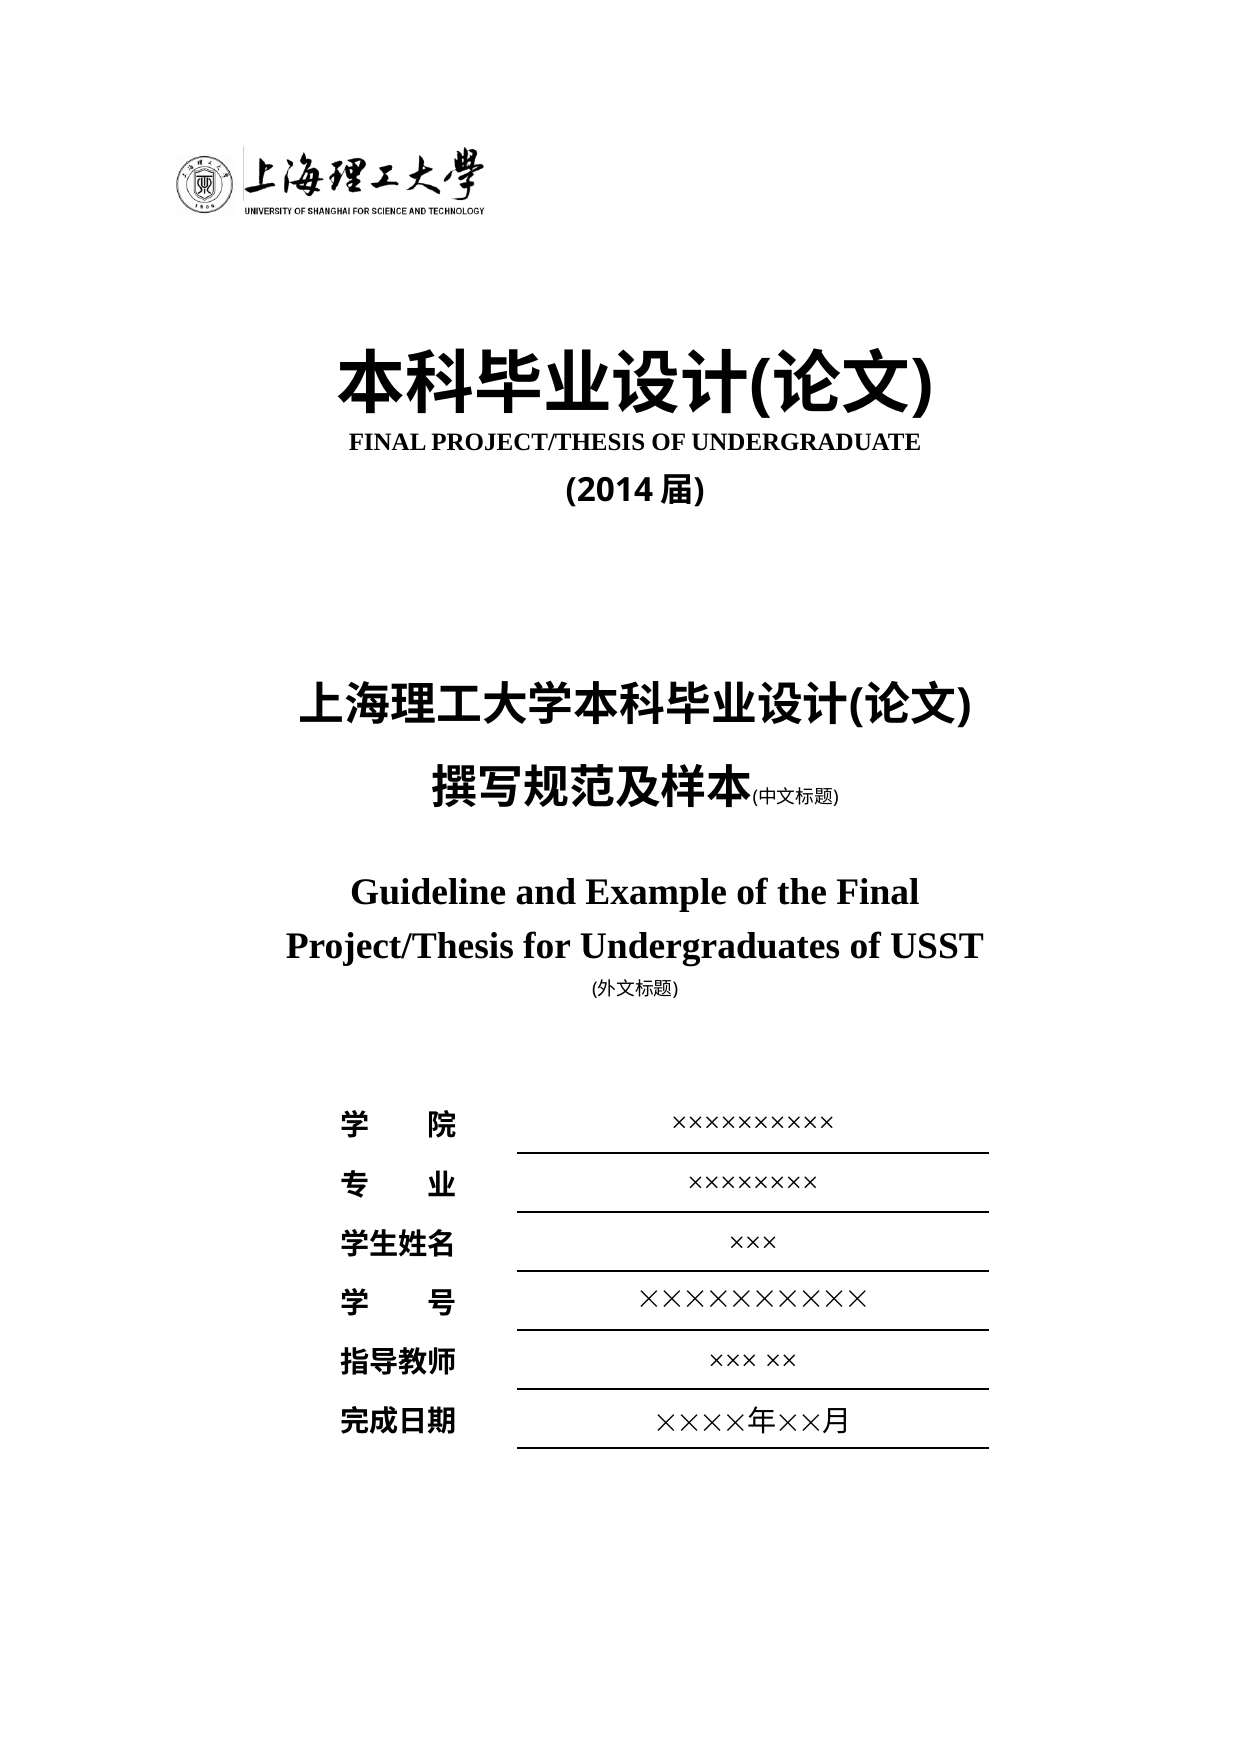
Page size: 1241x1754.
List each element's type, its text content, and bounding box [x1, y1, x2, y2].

text 本科毕业设计(论文) [177, 327, 1092, 427]
text (2014届) [177, 463, 1092, 512]
table_cell 学 号 [280, 1270, 517, 1329]
table_cell [517, 1272, 989, 1329]
table_cell 专 业 [280, 1152, 517, 1211]
table_cell 指导教师 [280, 1329, 517, 1388]
table_cell ××× [517, 1213, 989, 1270]
table_cell ×××××××× [517, 1154, 989, 1211]
text Guideline and Example of the Final Project/Thesis for Undergraduates of USST (外文标题) [277, 869, 992, 1000]
table_cell 年月 [517, 1390, 989, 1447]
table_cell 完成日期 [280, 1388, 517, 1447]
picture [174, 146, 485, 223]
table_cell ××× ×× [517, 1331, 989, 1388]
table_cell 学生姓名 [280, 1211, 517, 1270]
text 上海理工大学本科毕业设计(论文)撰写规范及样本(中文标题) [277, 667, 992, 817]
table_header 学 院 [280, 1093, 517, 1152]
table_header ×××××××××× [517, 1093, 989, 1152]
text FINAL PROJECT/THESIS OF UNDERGRADUATE [177, 427, 1092, 456]
